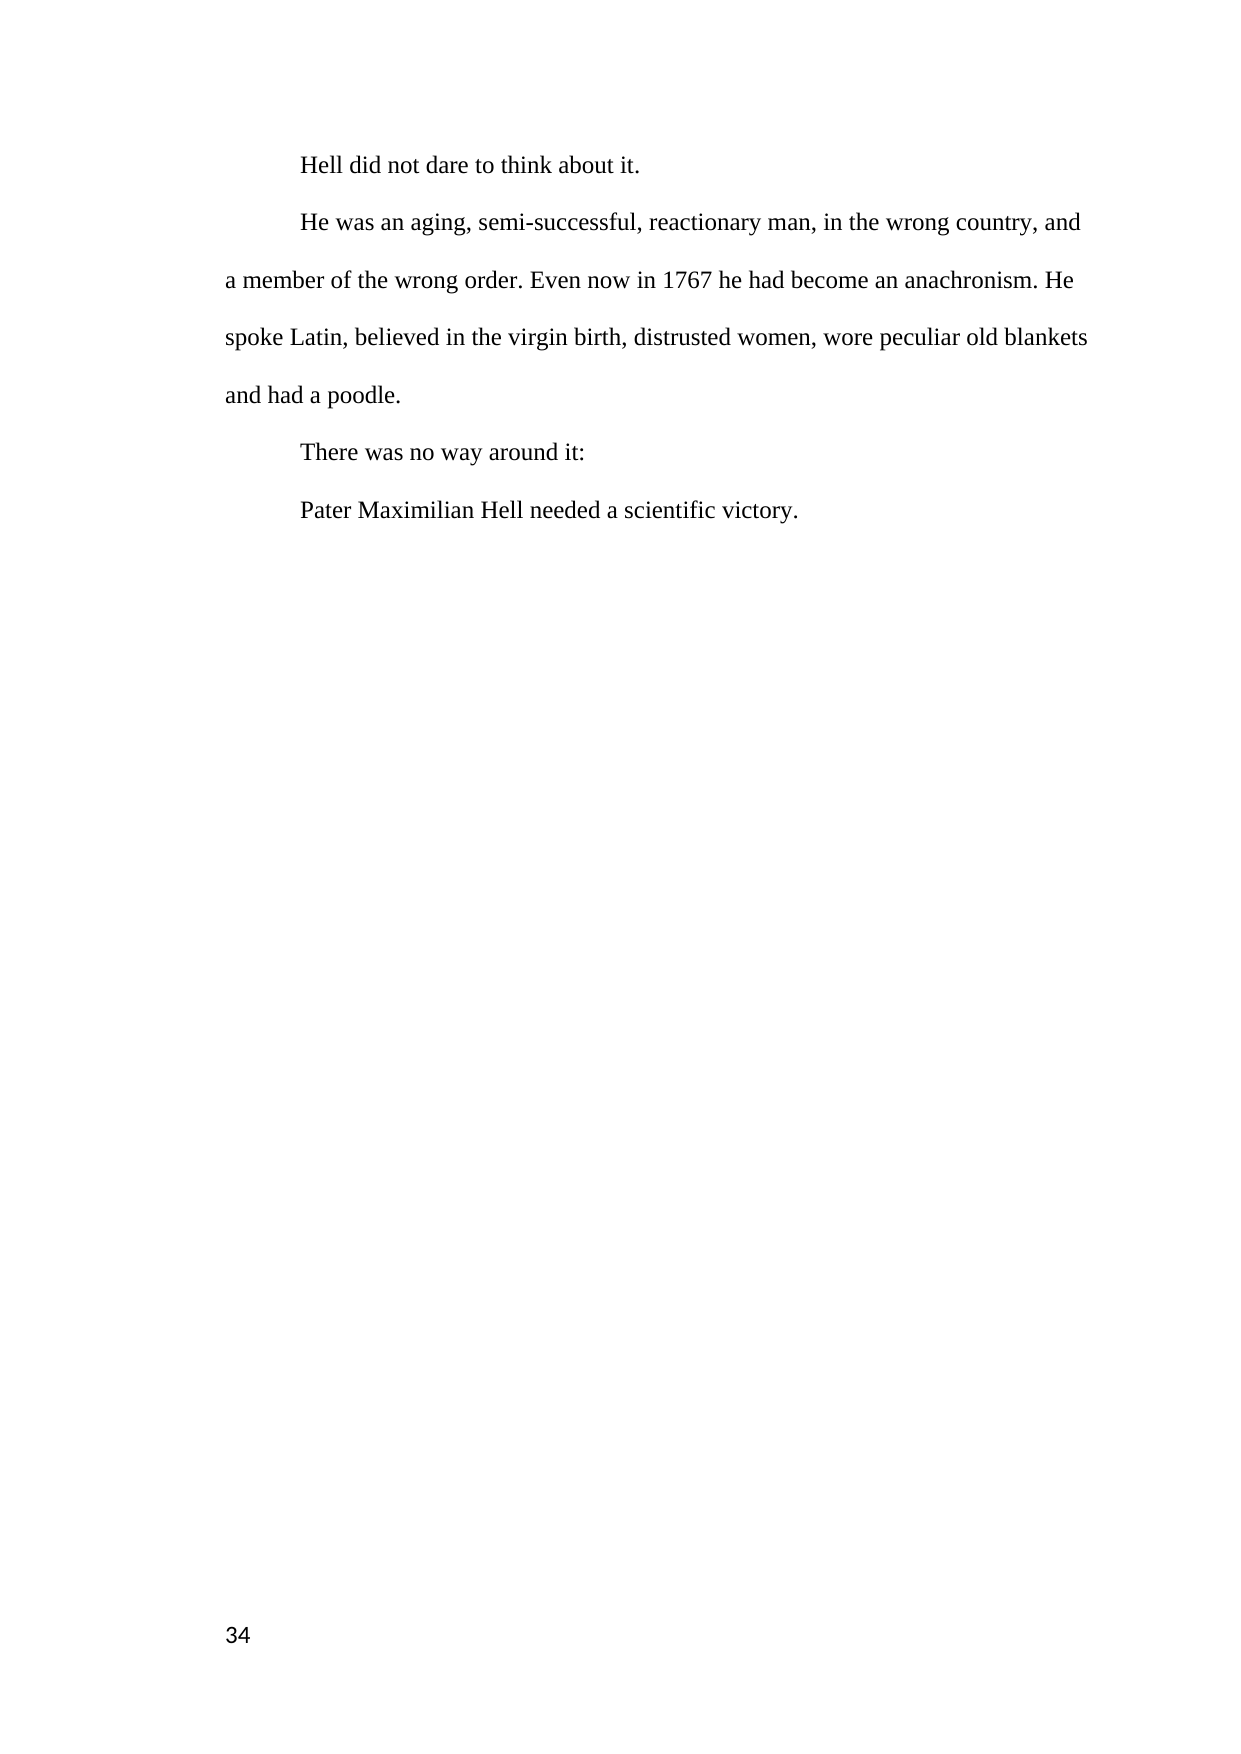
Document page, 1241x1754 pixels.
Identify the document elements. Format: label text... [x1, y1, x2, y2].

text Pater Maximilian Hell needed a scientific victory. [225, 495, 1090, 524]
text There was no way around it: [225, 437, 1090, 466]
text Hell did not dare to think about it. [225, 150, 1090, 179]
text He was an aging, semi-successful, reactionary man, in the wrong country, and a member of the wrong order. Even now in 1767 he had become an anachronism. He spoke Latin, believed in the virgin birth, distrusted women, wore peculiar old blankets and had a poodle. [225, 207, 1090, 409]
